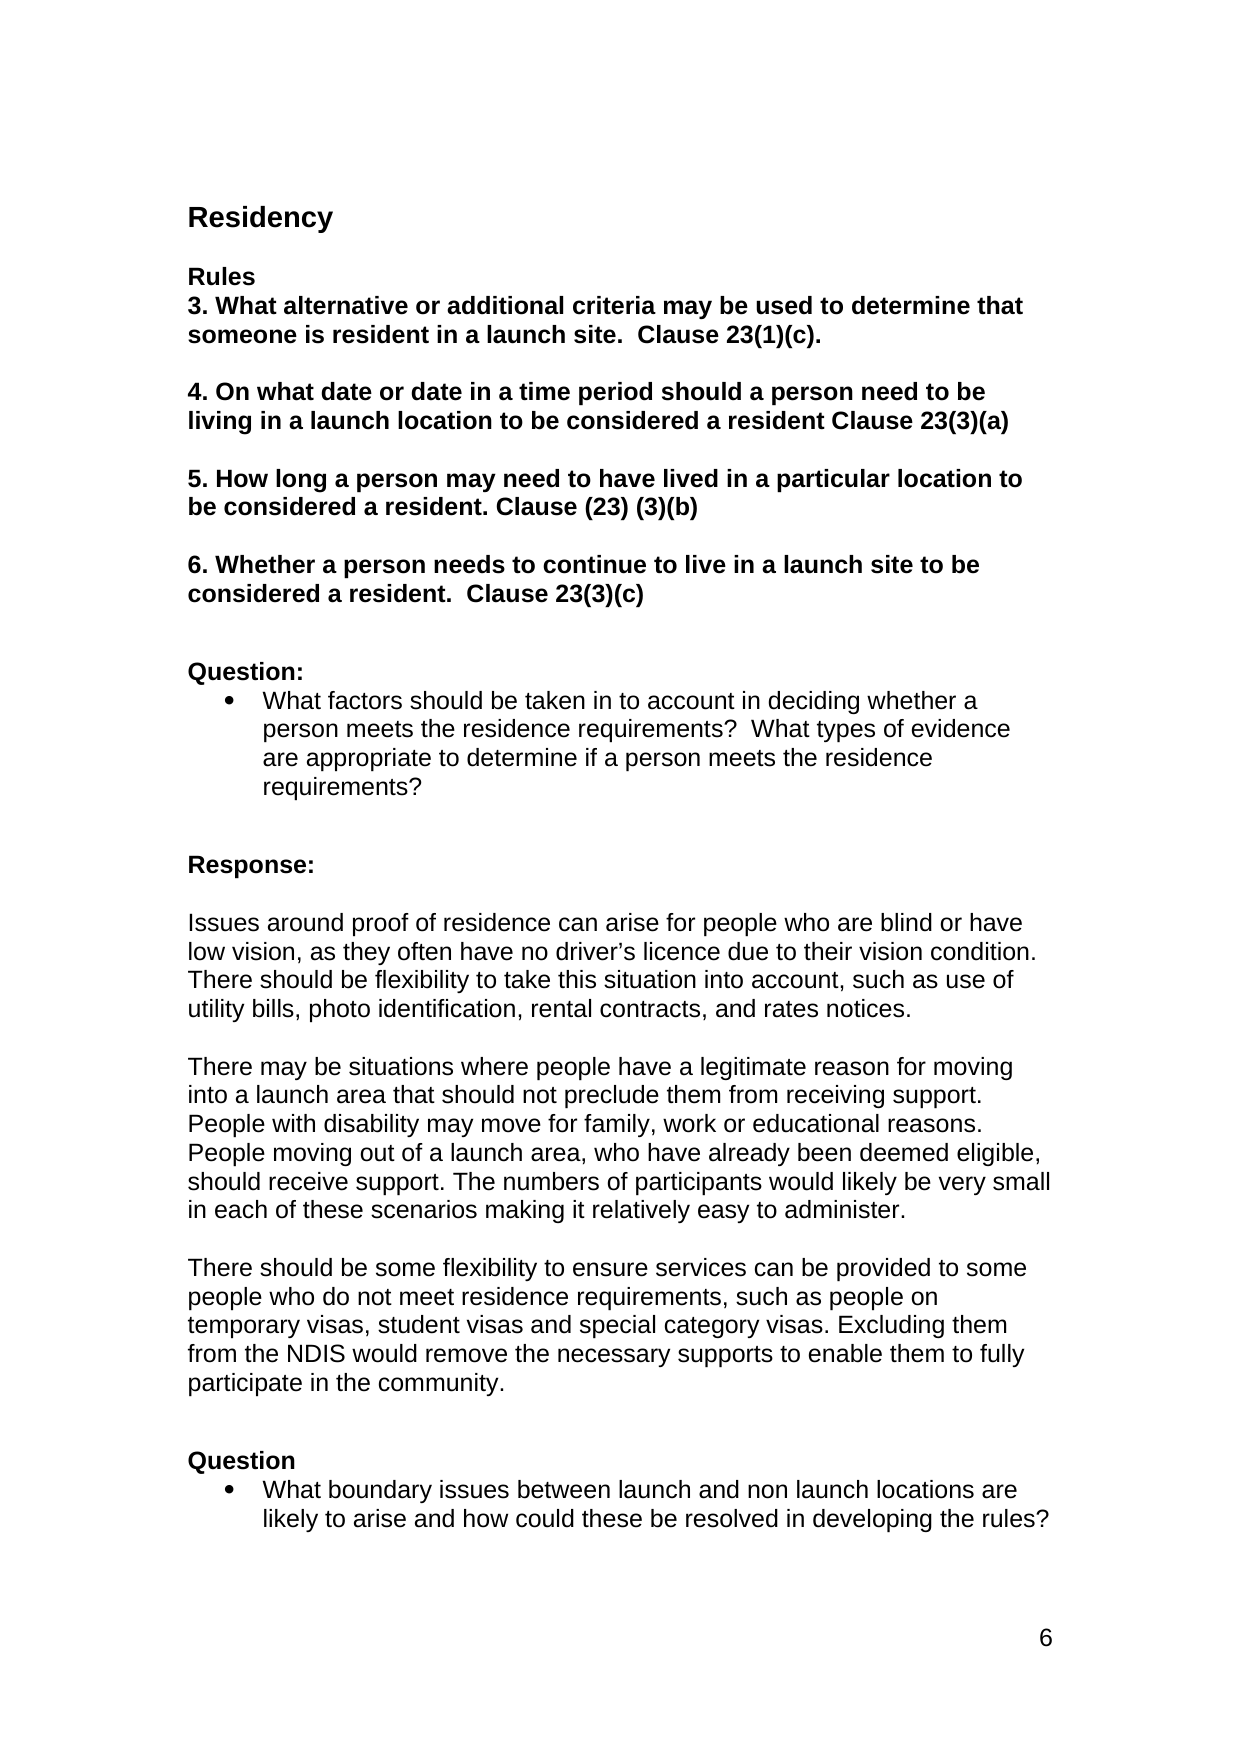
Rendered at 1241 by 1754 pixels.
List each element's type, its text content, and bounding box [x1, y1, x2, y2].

text There may be situations where people have a legitimate reason for moving into a launch area that should not preclude them from receiving support. People with disability may move for family, work or educational reasons. [187, 1052, 1053, 1138]
text People moving out of a launch area, who have already been deemed eligible, should receive support. The numbers of participants would likely be very small in each of these scenarios making it relatively easy to administer. [187, 1138, 1053, 1224]
text 6. Whether a person needs to continue to live in a launch site to be considered a resident. Clause 23(3)(c) [187, 550, 1053, 607]
text Rules [187, 262, 1053, 291]
list What factors should be taken in to account in deciding whether a person meets the residence requirements? What types of evidence are appropriate to determine if a person meets the residence requirements? [225, 686, 1053, 801]
text There should be some flexibility to ensure services can be provided to some people who do not meet residence requirements, such as people on temporary visas, student visas and special category visas. Excluding them from the NDIS would remove the necessary supports to enable them to fully participate in the community. [187, 1253, 1053, 1397]
subtitle Question [187, 1446, 1053, 1475]
list What boundary issues between launch and non launch locations are likely to arise and how could these be resolved in developing the rules? [225, 1475, 1053, 1532]
subtitle Question: [187, 657, 1053, 686]
text 5. How long a person may need to have lived in a particular location to be considered a resident. Clause (23) (3)(b) [187, 463, 1053, 521]
text 4. On what date or date in a time period should a person need to be living in a launch location to be considered a resident Clause 23(3)(a) [187, 377, 1053, 435]
subtitle Response: [187, 850, 1053, 879]
subtitle Residency [187, 200, 1053, 233]
text 3. What alternative or additional criteria may be used to determine that someone is resident in a launch site. Clause 23(1)(c). [187, 291, 1053, 348]
text Issues around proof of residence can arise for people who are blind or have low vision, as they often have no driver’s licence due to their vision condition. There should be flexibility to take this situation into account, such as use of utility bills, photo identification, rental contracts, and rates notices. [187, 908, 1053, 1023]
